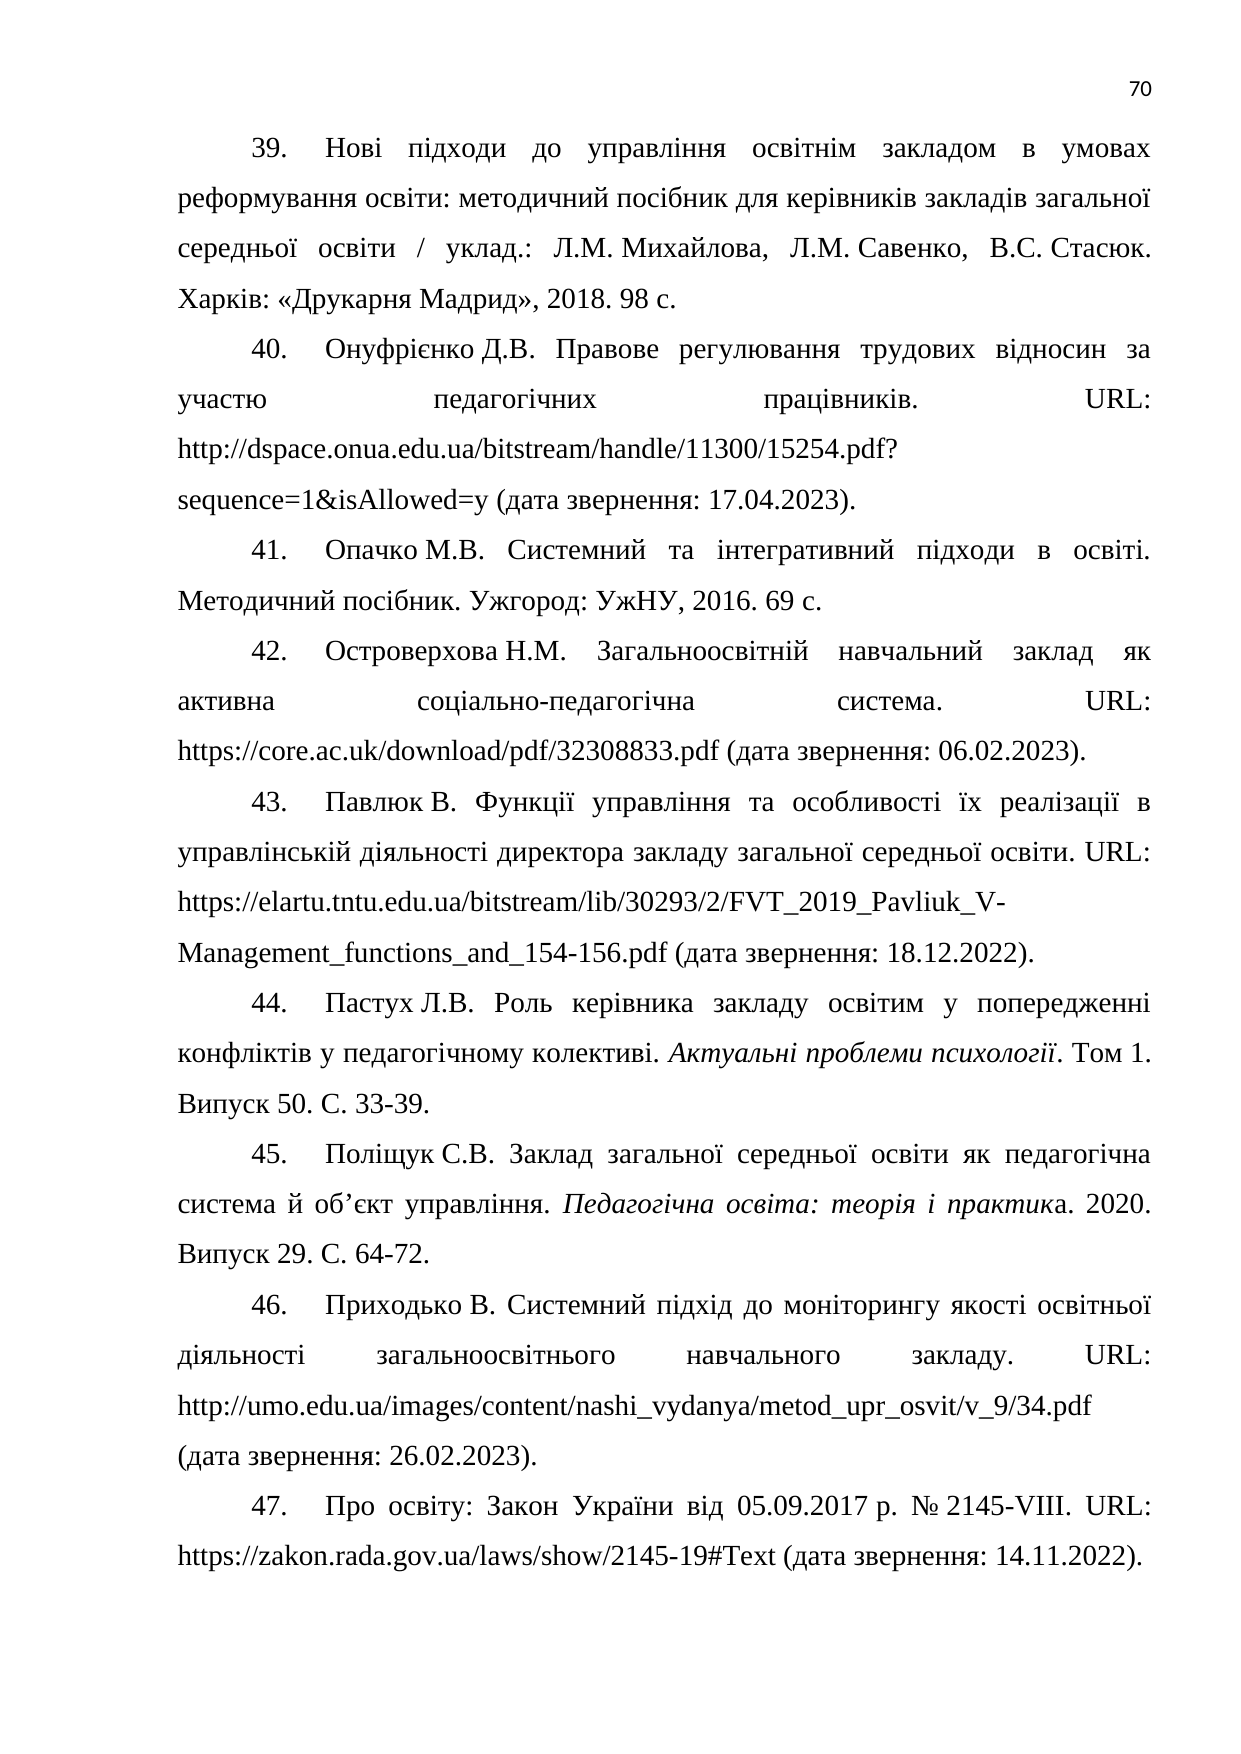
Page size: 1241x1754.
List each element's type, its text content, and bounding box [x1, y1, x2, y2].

list Про освіту: Закон України від 05.09.2017 р. № 2145-VІІІ. URL: https://zakon.rada.gov.ua/laws/show/2145-19#Text (дата звернення: 14.11.2022). [177, 1488, 1152, 1572]
list Павлюк В. Функції управління та особливості їх реалізації в управлінській діяльності директора закладу загальної середньої освіти. URL: https://elartu.tntu.edu.ua/bitstream/lib/30293/2/FVT_2019_Pavliuk_V-Management_functions_and_154-156.pdf (дата звернення: 18.12.2022). [177, 784, 1152, 968]
list Пастух Л.В. Роль керівника закладу освітим у попередженні конфліктів у педагогічному колективі. Актуальні проблеми психології. Том 1. Випуск 50. С. 33-39. [177, 985, 1152, 1119]
list Островерхова Н.М. Загальноосвітній навчальний заклад як активна соціально-педагогічна система. URL: https://core.ac.uk/download/pdf/32308833.pdf (дата звернення: 06.02.2023). [177, 633, 1152, 767]
list Опачко М.В. Системний та інтегративний підходи в освіті. Методичний посібник. Ужгород: УжНУ, 2016. 69 с. [177, 532, 1152, 616]
list Нові підходи до управління освітнім закладом в умовах реформування освіти: методичний посібник для керівників закладів загальної середньої освіти / уклад.: Л.М. Михайлова, Л.М. Савенко, В.С. Стасюк. Харків: «Друкарня Мадрид», 2018. 98 с. [177, 130, 1152, 314]
list Поліщук С.В. Заклад загальної середньої освіти як педагогічна система й об’єкт управління. Педагогічна освіта: теорія і практика. 2020. Випуск 29. С. 64-72. [177, 1136, 1152, 1270]
list Приходько В. Системний підхід до моніторингу якості освітньої діяльності загальноосвітнього навчального закладу. URL: http://umo.edu.ua/images/content/nashi_vydanya/metod_upr_osvit/v_9/34.pdf (дата звернення: 26.02.2023). [177, 1287, 1152, 1471]
list Онуфрієнко Д.В. Правове регулювання трудових відносин за участю педагогічних працівників. URL: http://dspace.onua.edu.ua/bitstream/handle/11300/15254.pdf?sequence=1&isAllowed=y (дата звернення: 17.04.2023). [177, 331, 1152, 516]
